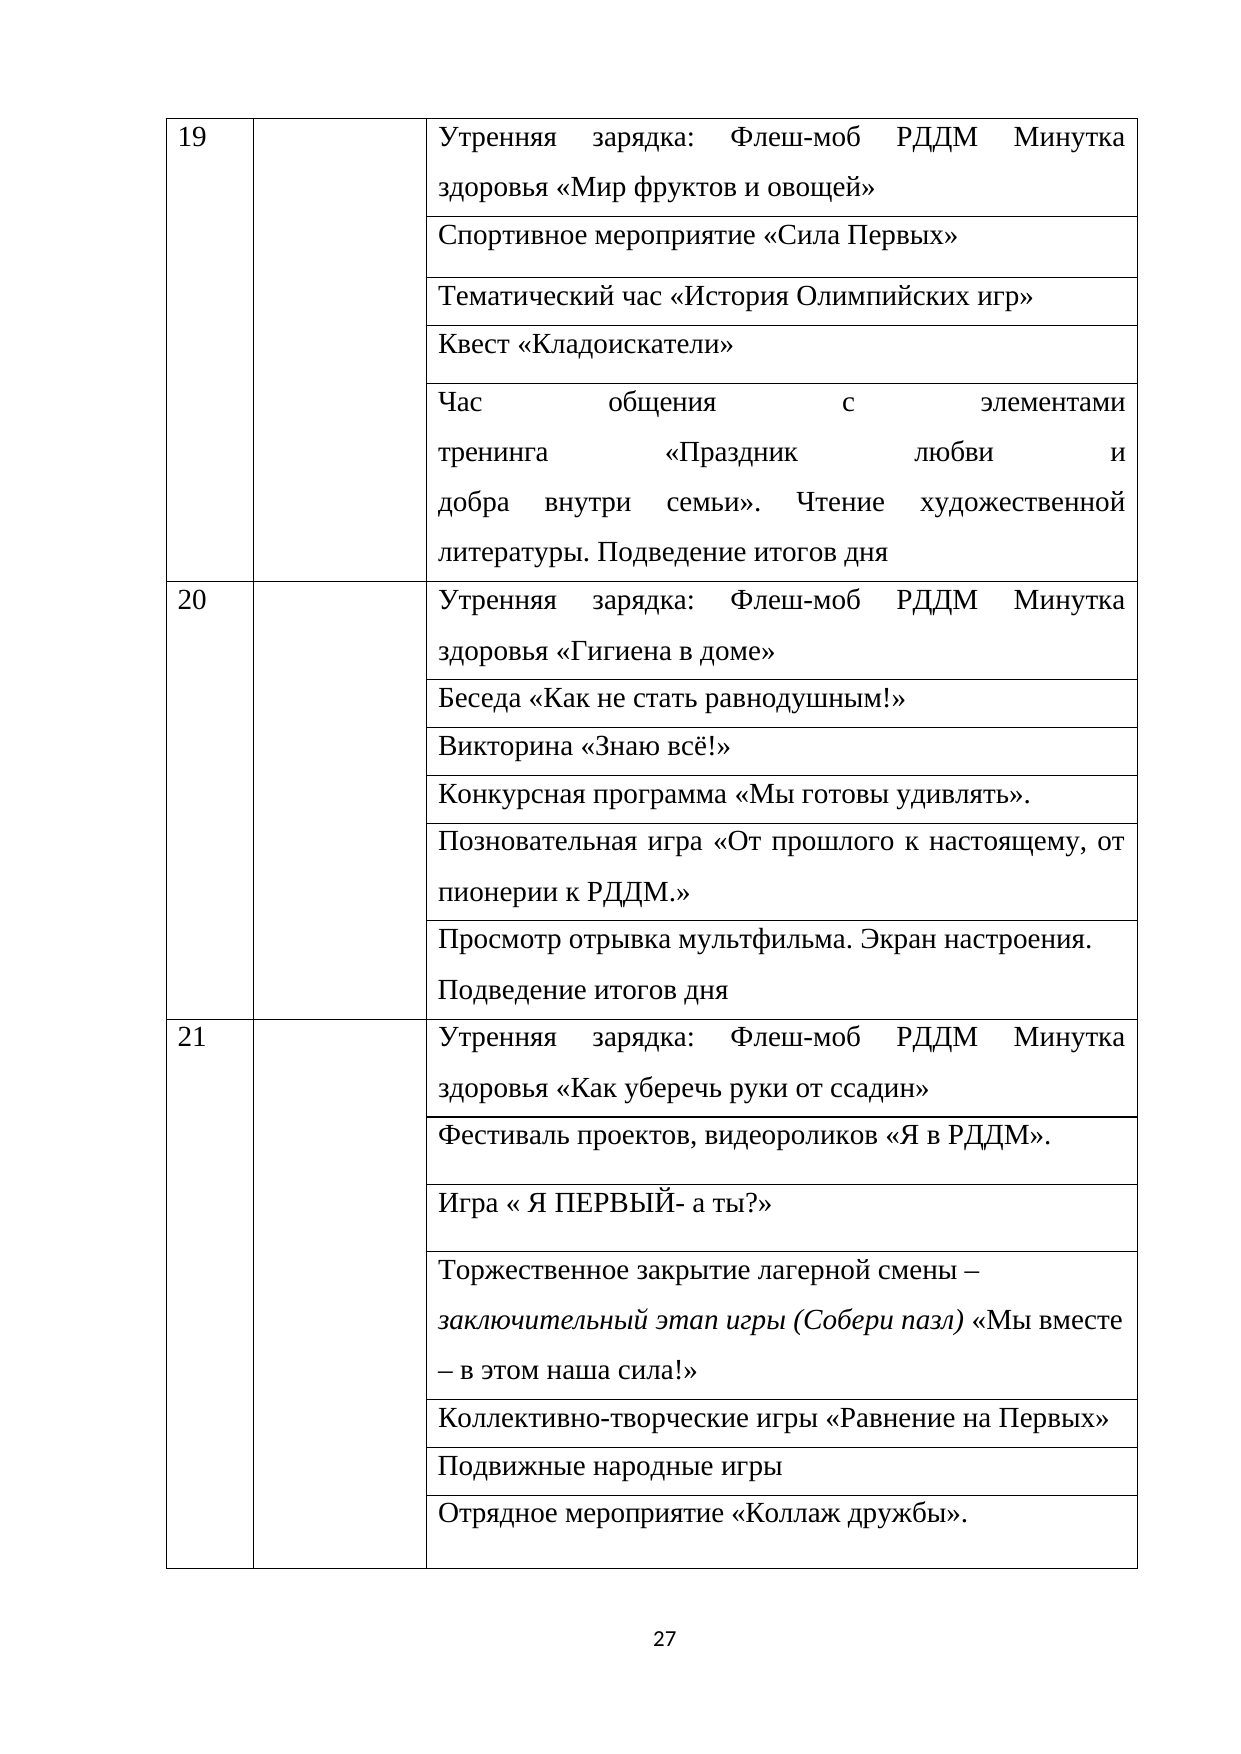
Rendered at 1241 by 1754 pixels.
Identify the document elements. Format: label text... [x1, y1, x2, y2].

table_cell Утренняя зарядка: Флеш-моб РДДМ Минутка здоровья «Как уберечь руки от ссадин» [427, 1020, 1137, 1116]
table_cell Викторина «Знаю всё!» [427, 728, 1137, 775]
table_cell Утренняя зарядка: Флеш-моб РДДМ Минутка здоровья «Гигиена в доме» [427, 582, 1137, 679]
table_cell Позновательная игра «От прошлого к настоящему, от пионерии к РДДМ.» [427, 824, 1137, 920]
table_cell Торжественное закрытие лагерной смены – заключительный этап игры (Собери пазл) «Мы вместе – в этом наша сила!» [427, 1252, 1137, 1399]
table_cell Игра « Я ПЕРВЫЙ- а ты?» [427, 1185, 1137, 1251]
table_cell [254, 582, 426, 1018]
table_cell Фестиваль проектов, видеороликов «Я в РДДМ». [427, 1118, 1137, 1184]
table_cell Отрядное мероприятие «Коллаж дружбы». [427, 1496, 1137, 1568]
table_cell Утренняя зарядка: Флеш-моб РДДМ Минутка здоровья «Мир фруктов и овощей» [427, 119, 1137, 216]
table_cell Тематический час «История Олимпийских игр» [427, 278, 1137, 325]
table_cell Конкурсная программа «Мы готовы удивлять». [427, 776, 1137, 822]
table_cell Подвижные народные игры [427, 1448, 1137, 1494]
table_cell Час общения с элементами тренинга «Праздник любви и добра внутри семьи». Чтение художественной литературы. Подведение итогов дня [427, 384, 1137, 581]
table_cell Беседа «Как не стать равнодушным!» [427, 680, 1137, 727]
table_cell Просмотр отрывка мультфильма. Экран настроения. Подведение итогов дня [427, 921, 1137, 1018]
table_cell 20 [167, 582, 253, 1018]
table_cell Коллективно-творческие игры «Равнение на Первых» [427, 1400, 1137, 1447]
table_cell [254, 1020, 426, 1568]
table_cell 19 [167, 119, 253, 581]
table_cell Спортивное мероприятие «Сила Первых» [427, 217, 1137, 277]
table_cell [254, 119, 426, 581]
table_cell Квест «Кладоискатели» [427, 326, 1137, 383]
table_cell 21 [167, 1020, 253, 1568]
